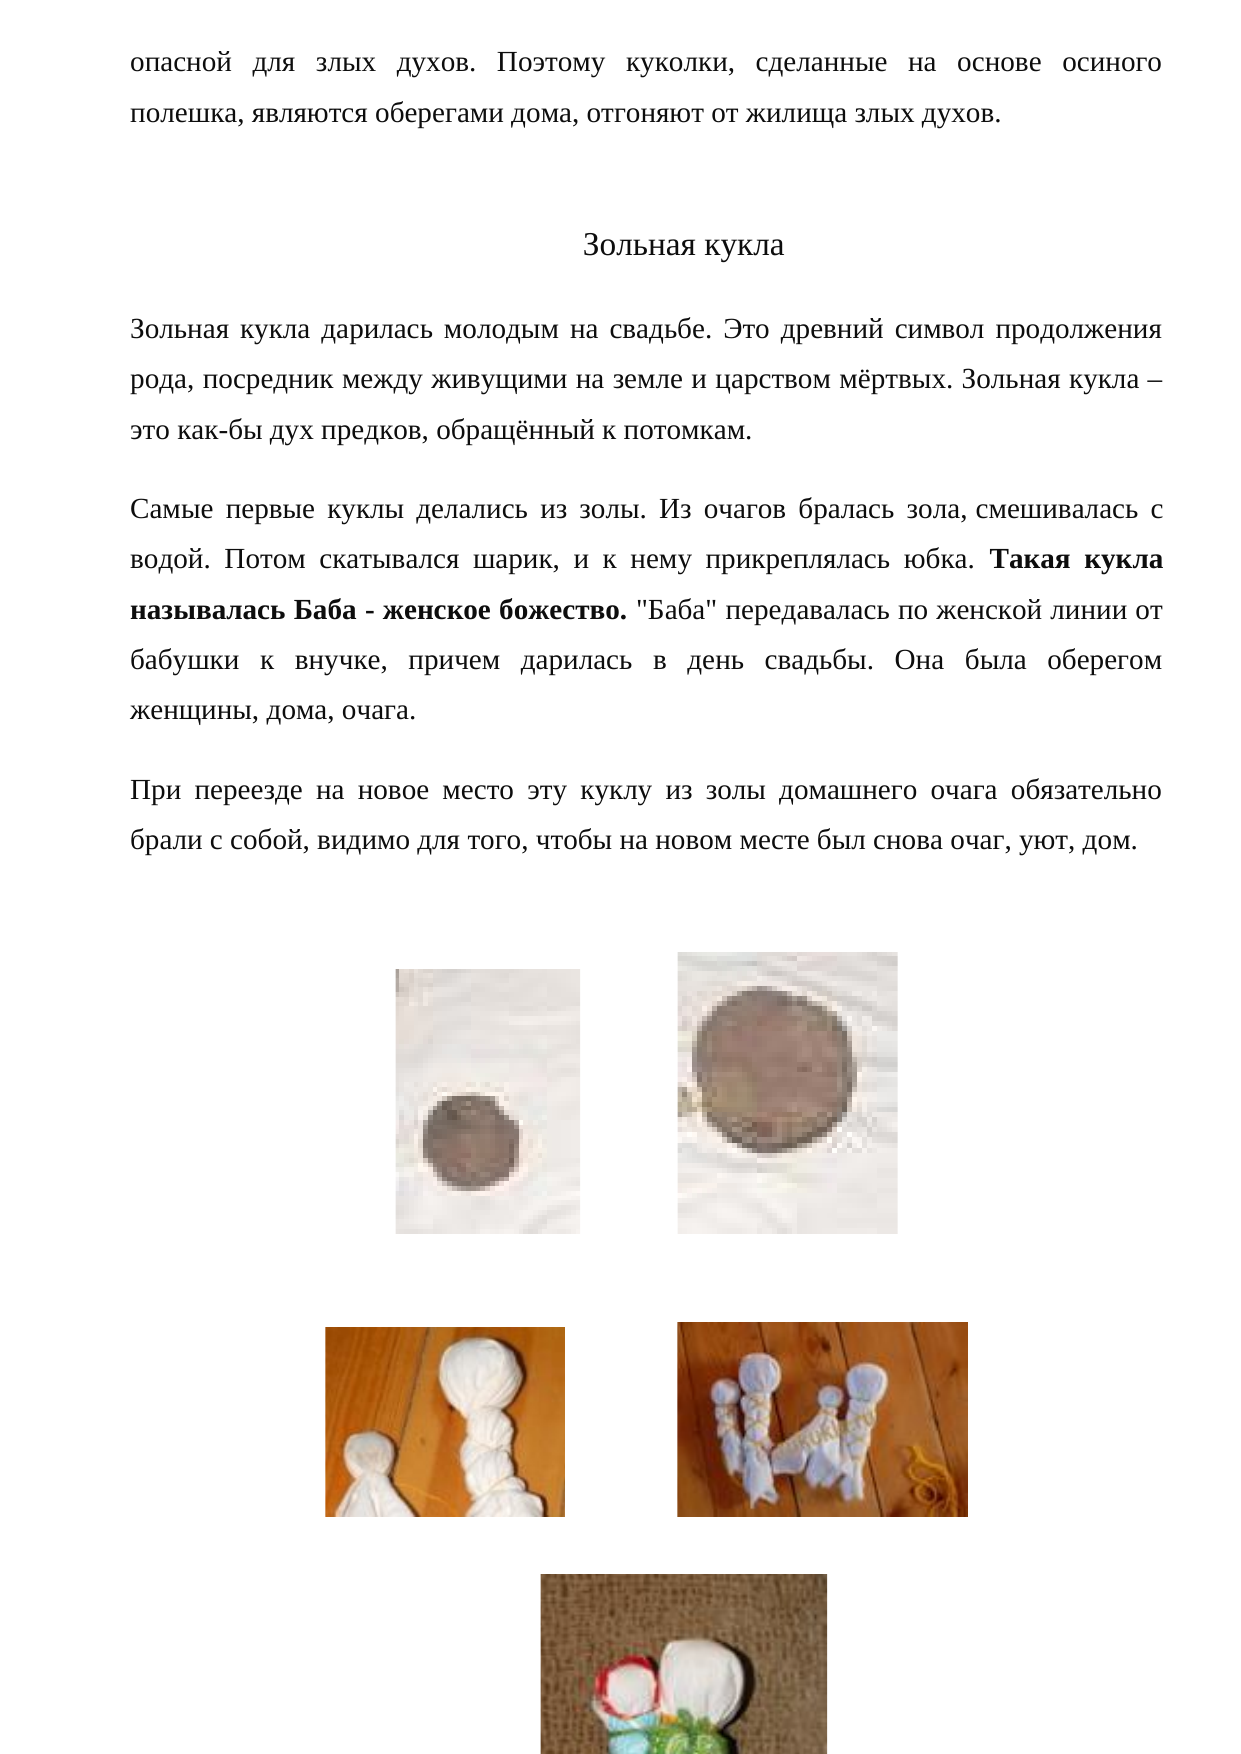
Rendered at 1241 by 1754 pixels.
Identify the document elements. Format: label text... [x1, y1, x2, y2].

text Зольная кукла [130, 224, 1163, 263]
picture [395, 969, 580, 1234]
text Самые первые куклы делались из золы. Из очагов бралась зола, смешивалась с водой. Потом скатывался шарик, и к нему прикреплялась юбка. Такая кукла называлась Баба - женское божество. "Баба" передавалась по женской линии от бабушки к внучке, причем дарилась в день свадьбы. Она была оберегом женщины, дома, очага. [130, 491, 1163, 726]
text Зольная кукла дарилась молодым на свадьбе. Это древний символ продолжения рода, посредник между живущими на земле и царством мёртвых. Зольная кукла – это как-бы дух предков, обращённый к потомкам. [130, 311, 1163, 445]
picture [540, 1574, 828, 1754]
picture [325, 1327, 565, 1517]
picture [677, 1322, 968, 1517]
picture [677, 952, 898, 1234]
text При переезде на новое место эту куклу из золы домашнего очага обязательно брали с собой, видимо для того, чтобы на новом месте был снова очаг, уют, дом. [130, 772, 1163, 856]
